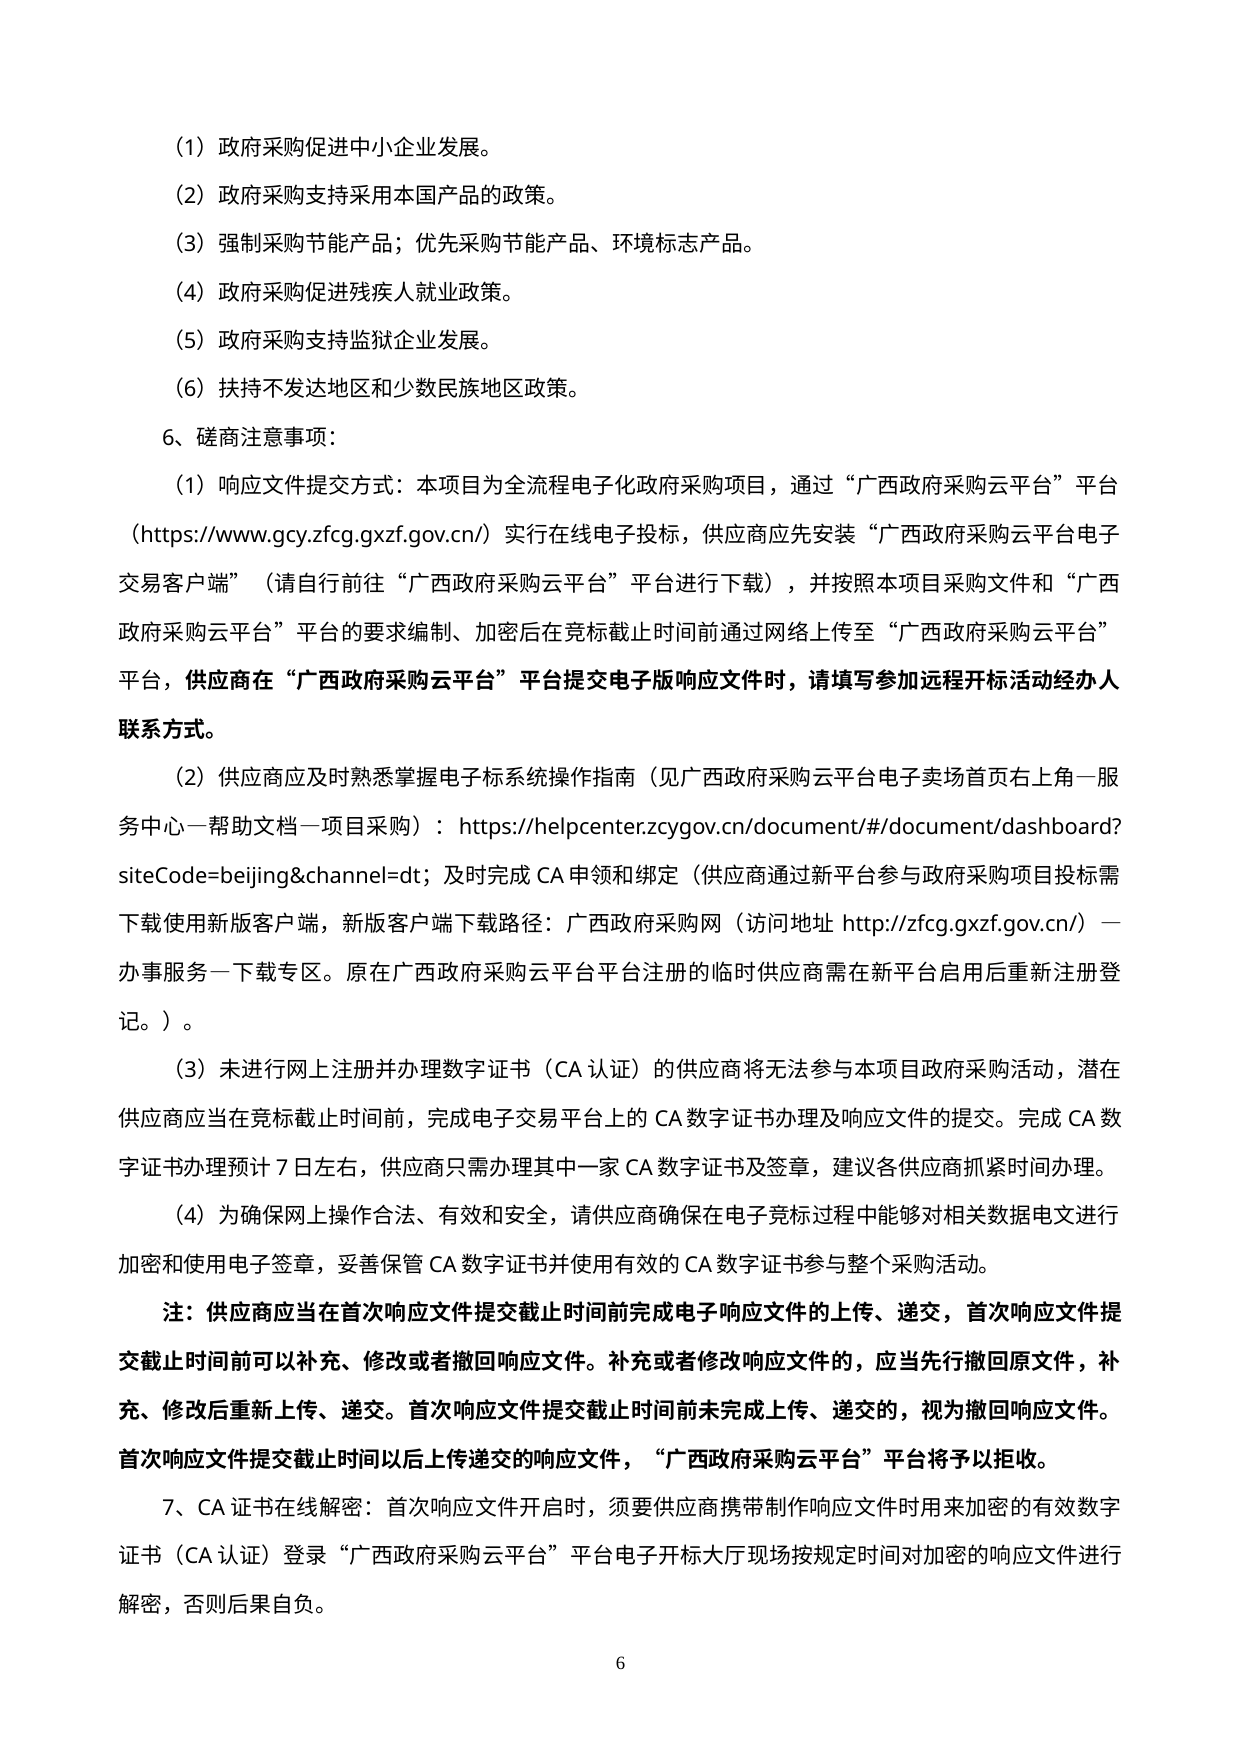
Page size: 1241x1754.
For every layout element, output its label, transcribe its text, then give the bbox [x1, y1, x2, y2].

text （1）响应文件提交方式：本项目为全流程电子化政府采购项目，通过“广西政府采购云平台”平台（https://www.gcy.zfcg.gxzf.gov.cn/）实行在线电子投标，供应商应先安装“广西政府采购云平台电子交易客户端”（请自行前往“广西政府采购云平台”平台进行下载），并按照本项目采购文件和“广西政府采购云平台”平台的要求编制、加密后在竞标截止时间前通过网络上传至“广西政府采购云平台”平台，供应商在“广西政府采购云平台”平台提交电子版响应文件时，请填写参加远程开标活动经办人联系方式。 [118, 468, 1122, 744]
text （4）政府采购促进残疾人就业政策。 [118, 274, 1122, 307]
text （3）强制采购节能产品；优先采购节能产品、环境标志产品。 [118, 226, 1122, 259]
text 7、CA证书在线解密：首次响应文件开启时，须要供应商携带制作响应文件时用来加密的有效数字证书（CA认证）登录“广西政府采购云平台”平台电子开标大厅现场按规定时间对加密的响应文件进行解密，否则后果自负。 [118, 1489, 1122, 1619]
text （5）政府采购支持监狱企业发展。 [118, 323, 1122, 355]
text （2）政府采购支持采用本国产品的政策。 [118, 178, 1122, 210]
text （6）扶持不发达地区和少数民族地区政策。 [118, 371, 1122, 404]
text （2）供应商应及时熟悉掌握电子标系统操作指南（见广西政府采购云平台电子卖场首页右上角—服务中心—帮助文档—项目采购）：https://helpcenter.zcygov.cn/document/#/document/dashboard?siteCode=beijing&channel=dt；及时完成CA申领和绑定（供应商通过新平台参与政府采购项目投标需下载使用新版客户端，新版客户端下载路径：广西政府采购网（访问地址http://zfcg.gxzf.gov.cn/）—办事服务—下载专区。原在广西政府采购云平台平台注册的临时供应商需在新平台启用后重新注册登记。）。 [118, 760, 1122, 1036]
text 注：供应商应当在首次响应文件提交截止时间前完成电子响应文件的上传、递交，首次响应文件提交截止时间前可以补充、修改或者撤回响应文件。补充或者修改响应文件的，应当先行撤回原文件，补充、修改后重新上传、递交。首次响应文件提交截止时间前未完成上传、递交的，视为撤回响应文件。首次响应文件提交截止时间以后上传递交的响应文件，“广西政府采购云平台”平台将予以拒收。 [118, 1295, 1122, 1474]
text 6、磋商注意事项： [118, 419, 1122, 452]
text （3）未进行网上注册并办理数字证书（CA认证）的供应商将无法参与本项目政府采购活动，潜在供应商应当在竞标截止时间前，完成电子交易平台上的CA数字证书办理及响应文件的提交。完成CA数字证书办理预计7日左右，供应商只需办理其中一家CA数字证书及签章，建议各供应商抓紧时间办理。 [118, 1052, 1122, 1182]
text （1）政府采购促进中小企业发展。 [118, 129, 1122, 162]
text （4）为确保网上操作合法、有效和安全，请供应商确保在电子竞标过程中能够对相关数据电文进行加密和使用电子签章，妥善保管CA数字证书并使用有效的CA数字证书参与整个采购活动。 [118, 1198, 1122, 1279]
